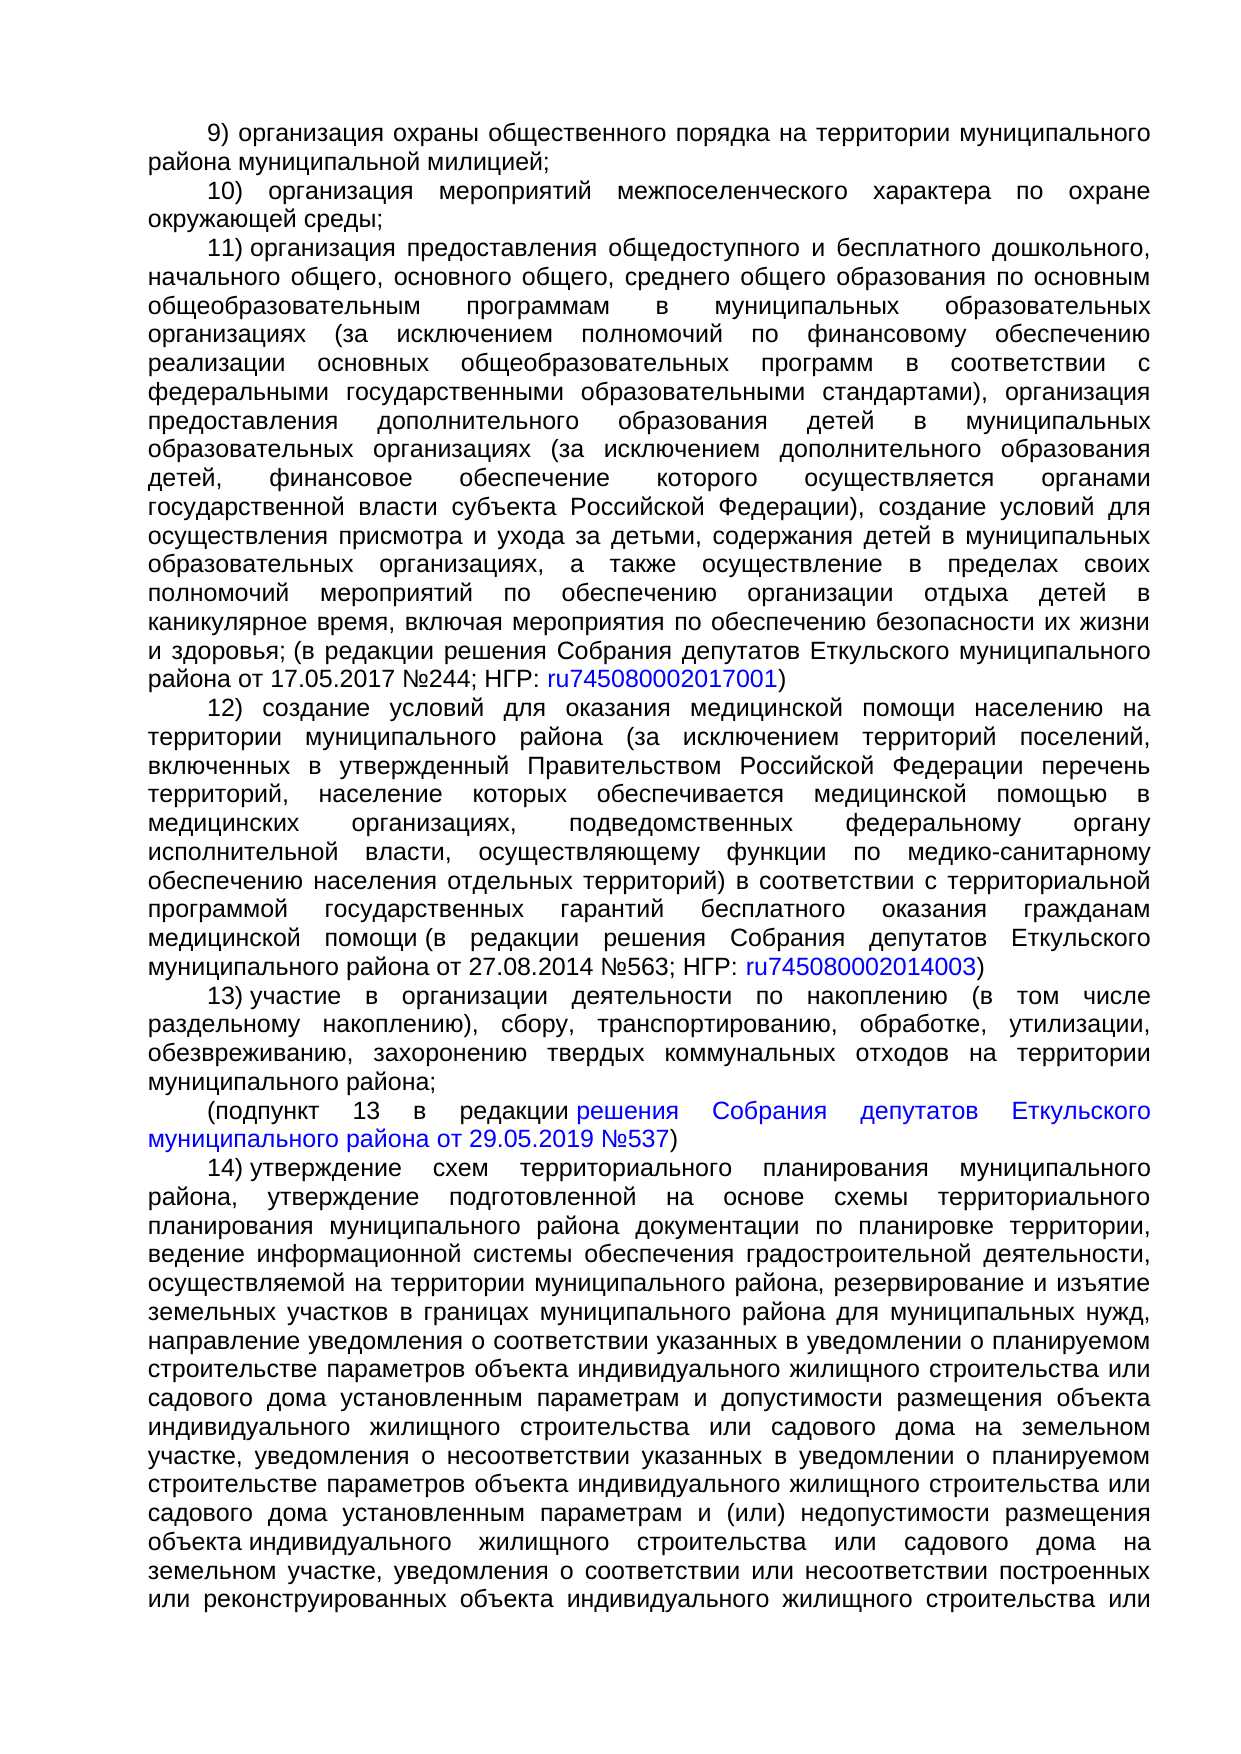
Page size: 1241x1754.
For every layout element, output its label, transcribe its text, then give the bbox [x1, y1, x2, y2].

text 11) организация предоставления общедоступного и бесплатного дошкольного, начального общего, основного общего, среднего общего образования по основным общеобразовательным программам в муниципальных образовательных организациях (за исключением полномочий по финансовому обеспечению реализации основных общеобразовательных программ в соответствии с федеральными государственными образовательными стандартами), организация предоставления дополнительного образования детей в муниципальных образовательных организациях (за исключением дополнительного образования детей, финансовое обеспечение которого осуществляется органами государственной власти субъекта Российской Федерации), создание условий для осуществления присмотра и ухода за детьми, содержания детей в муниципальных образовательных организациях, а также осуществление в пределах своих полномочий мероприятий по обеспечению организации отдыха детей в каникулярное время, включая мероприятия по обеспечению безопасности их жизни и здоровья; (в редакции решения Собрания депутатов Еткульского муниципального района от 17.05.2017 №244; НГР: ru745080002017001) [148, 233, 1152, 693]
text 10) организация мероприятий межпоселенческого характера по охране окружающей среды; [148, 176, 1152, 233]
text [148, 1153, 1152, 1613]
text 13) участие в организации деятельности по накоплению (в том числе раздельному накоплению), сбору, транспортированию, обработке, утилизации, обезвреживанию, захоронению твердых коммунальных отходов на территории муниципального района; [148, 981, 1152, 1096]
text 12) создание условий для оказания медицинской помощи населению на территории муниципального района (за исключением территорий поселений, включенных в утвержденный Правительством Российской Федерации перечень территорий, население которых обеспечивается медицинской помощью в медицинских организациях, подведомственных федеральному органу исполнительной власти, осуществляющему функции по медико-санитарному обеспечению населения отдельных территорий) в соответствии с территориальной программой государственных гарантий бесплатного оказания гражданам медицинской помощи (в редакции решения Собрания депутатов Еткульского муниципального района от 27.08.2014 №563; НГР: ru745080002014003) [148, 693, 1152, 981]
text (подпункт 13 в редакции решения Собрания депутатов Еткульского муниципального района от 29.05.2019 №537) [148, 1096, 1152, 1153]
text 9) организация охраны общественного порядка на территории муниципального района муниципальной милицией; [148, 118, 1152, 176]
